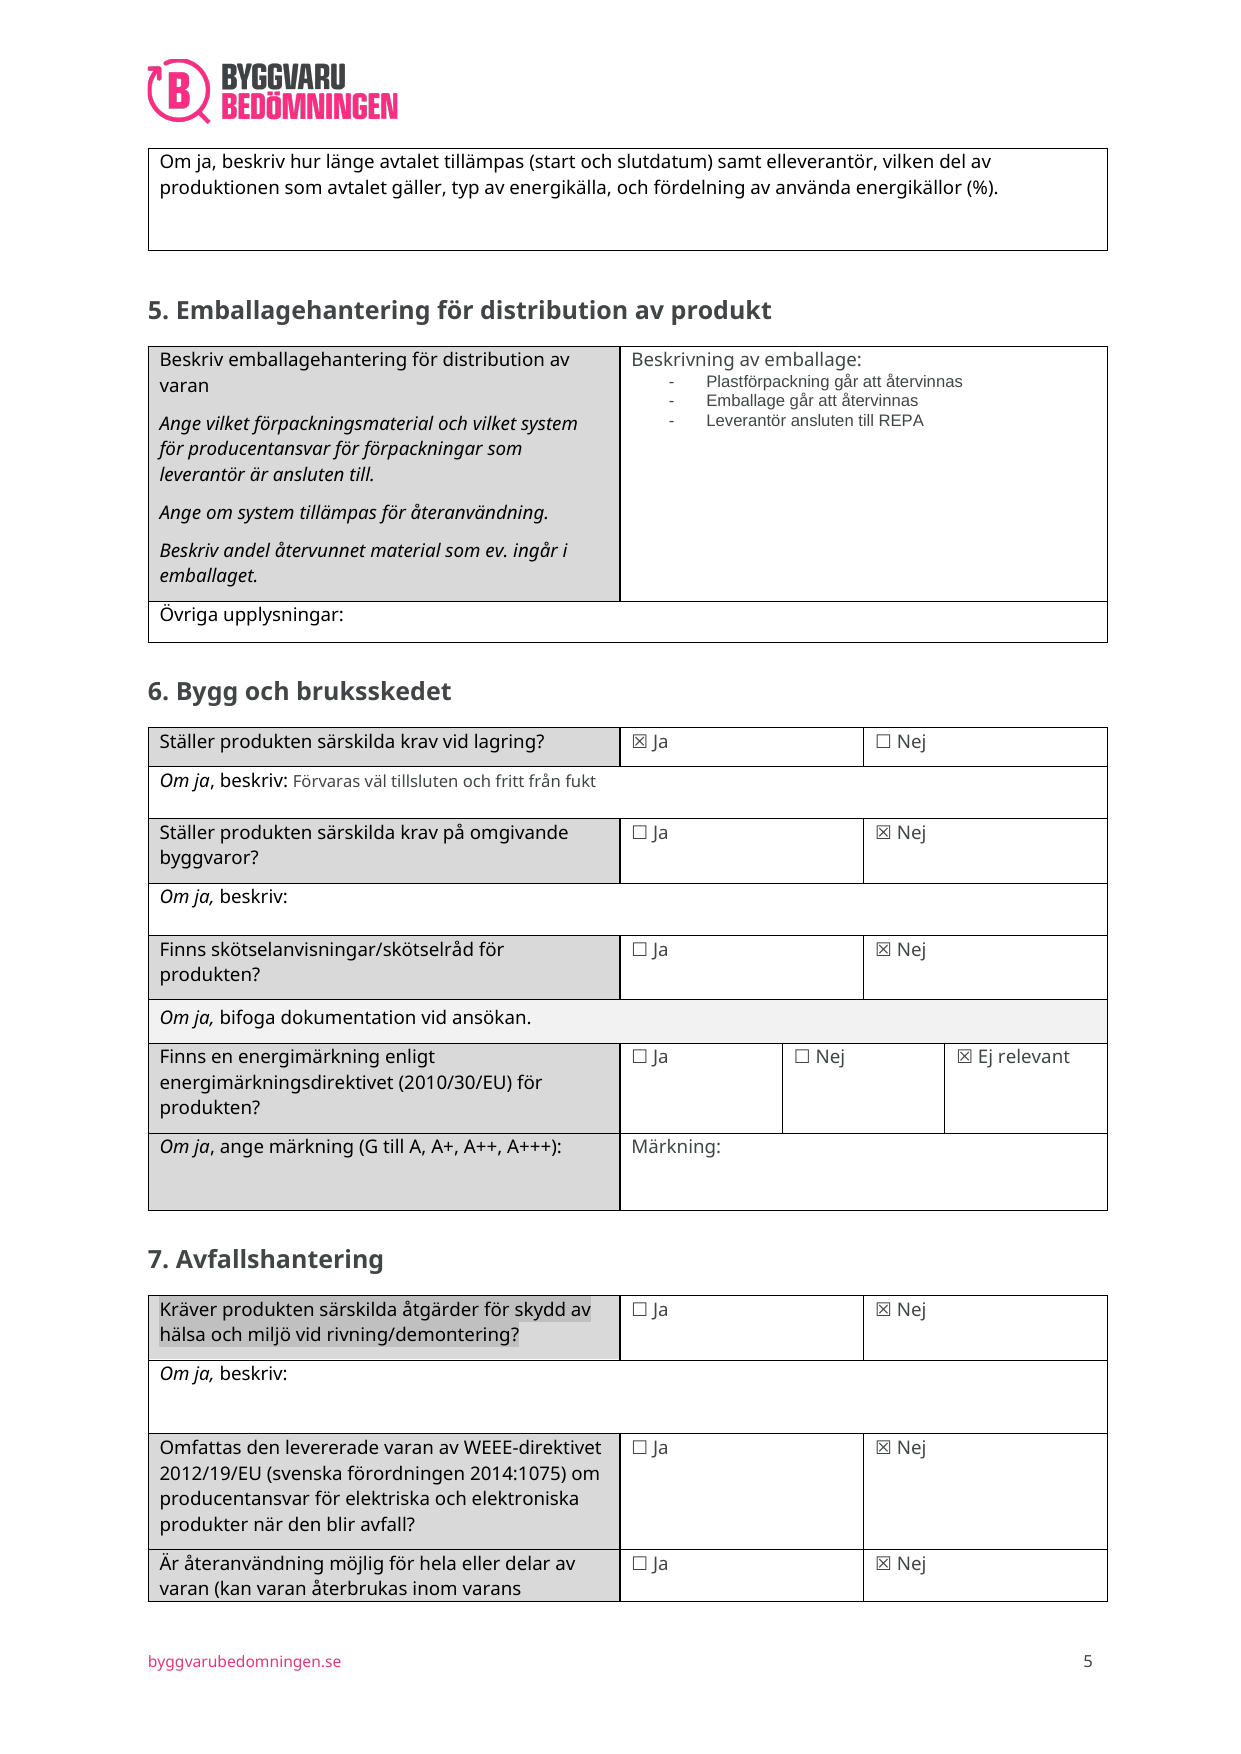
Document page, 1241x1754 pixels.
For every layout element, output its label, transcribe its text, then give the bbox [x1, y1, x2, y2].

table_cell Om ja, ange märkning (G till A, A+, A++, A+++): [149, 1134, 619, 1210]
table_cell Ja [621, 1044, 782, 1133]
table_cell Ja [621, 1550, 863, 1601]
table_cell Ja [621, 1434, 863, 1549]
table_cell Nej [864, 1550, 1107, 1601]
table_header Ställer produkten särskilda krav vid lagring? [149, 728, 619, 766]
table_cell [149, 1550, 619, 1601]
table_header Kräver produkten särskilda åtgärder för skydd av hälsa och miljö vid rivning/demontering? [149, 1296, 619, 1359]
table_cell Om ja, beskriv hur länge avtalet tillämpas (start och slutdatum) samt elleverantör, vilken del av produktionen som avtalet gäller, typ av energikälla, och fördelning av använda energikällor (%). [149, 149, 1107, 250]
subtitle 5. Emballagehantering för distribution av produkt [148, 292, 1093, 326]
subtitle 6. Bygg och bruksskedet [148, 674, 1093, 708]
table_cell Nej [864, 936, 1107, 999]
table_cell Nej [783, 1044, 944, 1133]
table_header Ja [621, 728, 863, 766]
table_header Nej [864, 1296, 1107, 1359]
table_header Beskrivning av emballage: Plastförpackning går att återvinnas Emballage går att återvinnas Leverantör ansluten till REPA [621, 347, 1107, 601]
subtitle 7. Avfallshantering [148, 1242, 1093, 1276]
table_cell Omfattas den levererade varan av WEEE-direktivet 2012/19/EU (svenska förordningen 2014:1075) om producentansvar för elektriska och elektroniska produkter när den blir avfall? [149, 1434, 619, 1549]
table_cell Nej [864, 819, 1107, 883]
table_cell Om ja, beskriv: Förvaras väl tillsluten och fritt från fukt [149, 767, 1107, 818]
table_header Beskriv emballagehantering för distribution av varan Ange vilket förpackningsmaterial och vilket system för producentansvar för förpackningar som leverantör är ansluten till. Ange om system tillämpas för återanvändning. Beskriv andel återvunnet material som ev. ingår i emballaget. [149, 347, 619, 601]
table_cell Om ja, bifoga dokumentation vid ansökan. [149, 1000, 1107, 1043]
table_cell Märkning: [621, 1134, 1107, 1210]
table_cell Finns skötselanvisningar/skötselråd för produkten? [149, 936, 619, 999]
table_cell Ja [621, 936, 863, 999]
table_cell Om ja, beskriv: [149, 884, 1107, 935]
table_cell Ej relevant [945, 1044, 1107, 1133]
table_cell Ja [621, 819, 863, 883]
table_header Ja [621, 1296, 863, 1359]
table_cell Övriga upplysningar: [149, 602, 1107, 642]
table_cell Ställer produkten särskilda krav på omgivande byggvaror? [149, 819, 619, 883]
picture [147, 59, 398, 124]
table_cell Om ja, beskriv: [149, 1361, 1107, 1433]
table_cell Finns en energimärkning enligt energimärkningsdirektivet (2010/30/EU) för produkten? [149, 1044, 619, 1133]
table_cell Nej [864, 1434, 1107, 1549]
table_header Nej [864, 728, 1107, 766]
